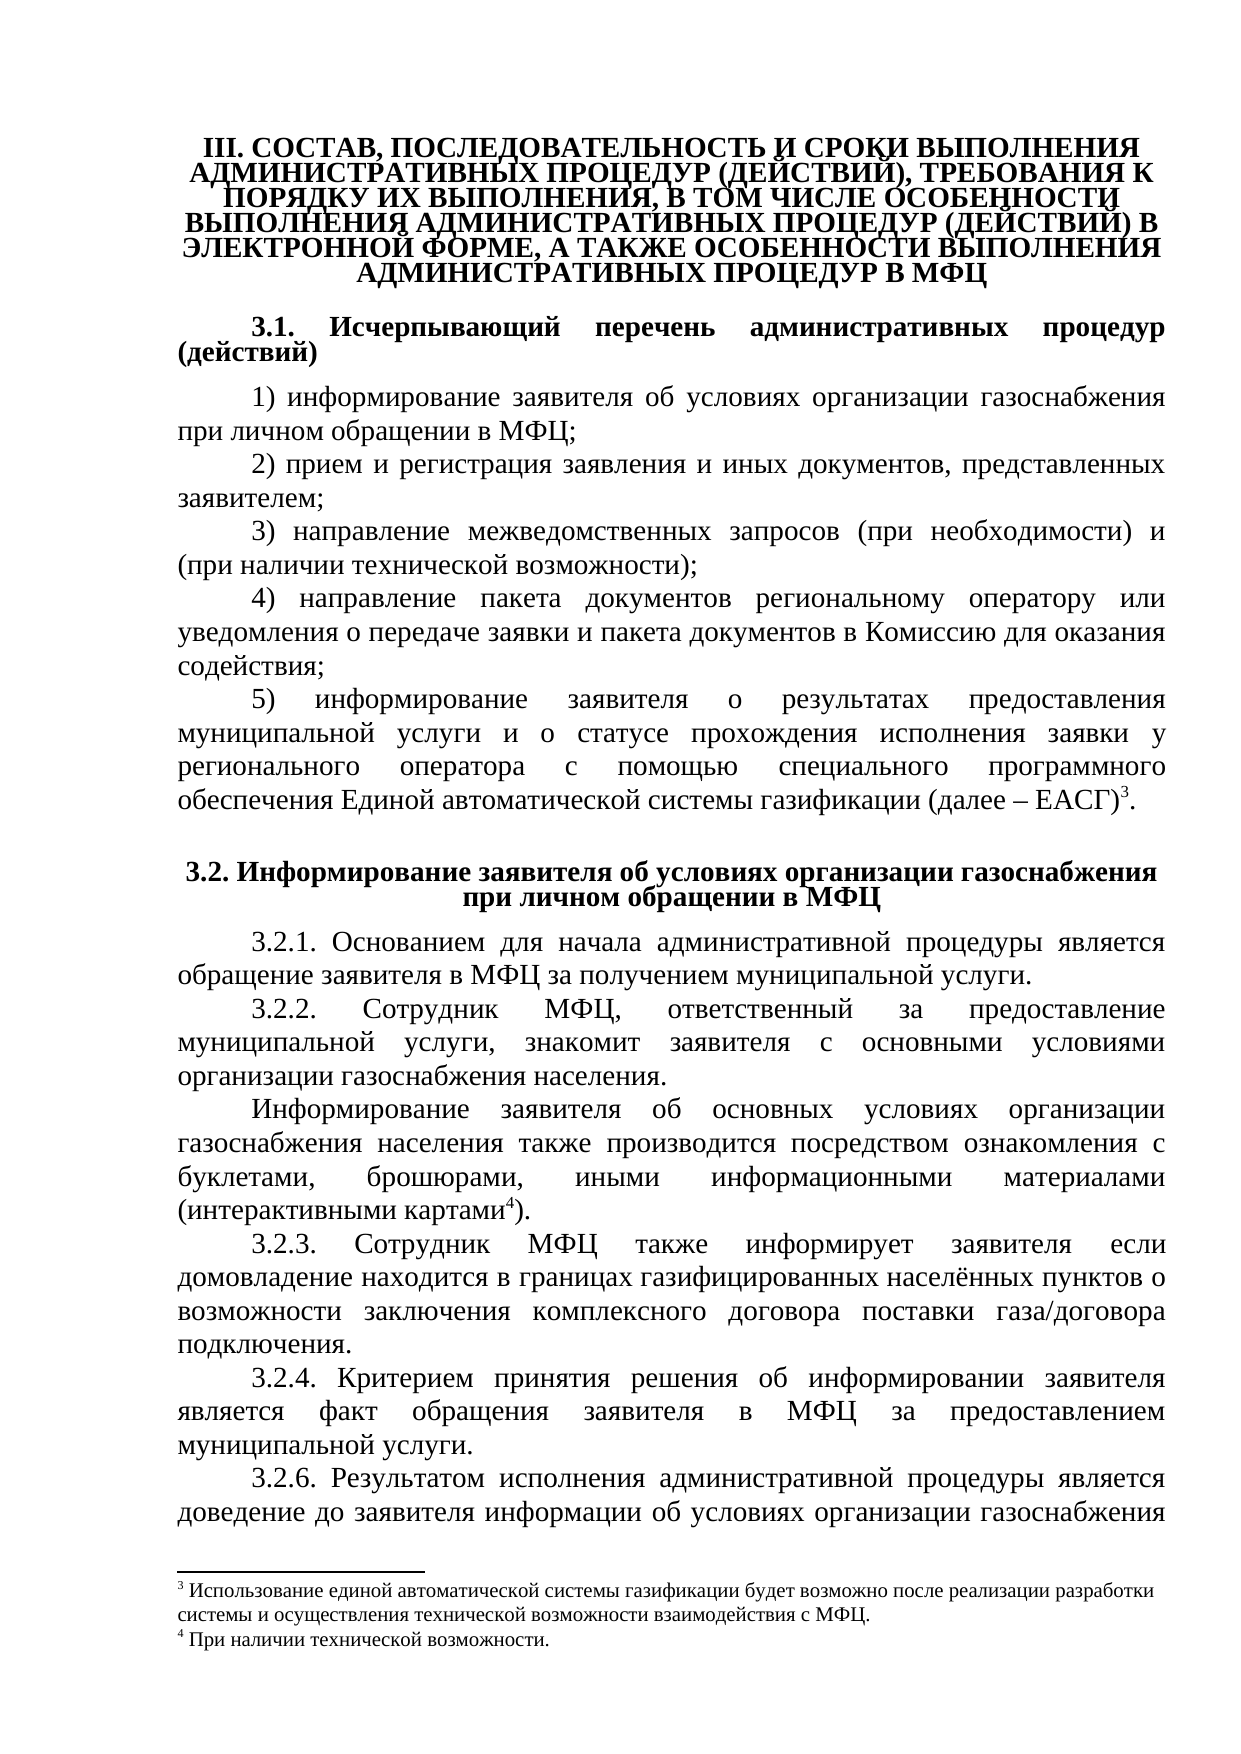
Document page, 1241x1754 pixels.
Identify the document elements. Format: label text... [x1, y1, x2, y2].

text Информирование заявителя об основных условиях организации газоснабжения населения также производится посредством ознакомления с буклетами, брошюрами, иными информационными материалами (интерактивными картами). [177, 1092, 1166, 1226]
text 3.2.1. Основанием для начала административной процедуры является обращение заявителя в МФЦ за получением муниципальной услуги. [177, 924, 1166, 991]
text 1) информирование заявителя об условиях организации газоснабжения при личном обращении в МФЦ; [177, 379, 1166, 446]
text 2) прием и регистрация заявления и иных документов, представленных заявителем; [177, 446, 1166, 513]
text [177, 1461, 1166, 1528]
text 3.2.3. Сотрудник МФЦ также информирует заявителя если домовладение находится в границах газифицированных населённых пунктов о возможности заключения комплексного договора поставки газа/договора подключения. [177, 1226, 1166, 1360]
text 3.2.4. Критерием принятия решения об информировании заявителя является факт обращения заявителя в МФЦ за предоставлением муниципальной услуги. [177, 1360, 1166, 1461]
text 4) направление пакета документов региональному оператору или уведомления о передаче заявки и пакета документов в Комиссию для оказания содействия; [177, 581, 1166, 681]
text 3.2.2. Сотрудник МФЦ, ответственный за предоставление муниципальной услуги, знакомит заявителя с основными условиями организации газоснабжения населения. [177, 991, 1166, 1092]
text 3.1. Исчерпывающий перечень административных процедур (действий) [177, 317, 1166, 367]
text 3.2. Информирование заявителя об условиях организации газоснабжения при личном обращении в МФЦ [177, 861, 1166, 911]
text III. СОСТАВ, ПОСЛЕДОВАТЕЛЬНОСТЬ И СРОКИ ВЫПОЛНЕНИЯ АДМИНИСТРАТИВНЫХ ПРОЦЕДУР (ДЕЙСТВИЙ), ТРЕБОВАНИЯ К ПОРЯДКУ ИХ ВЫПОЛНЕНИЯ, В ТОМ ЧИСЛЕ ОСОБЕННОСТИ ВЫПОЛНЕНИЯ АДМИНИСТРАТИВНЫХ ПРОЦЕДУР (ДЕЙСТВИЙ) В ЭЛЕКТРОННОЙ ФОРМЕ, А ТАКЖЕ ОСОБЕННОСТИ ВЫПОЛНЕНИЯ АДМИНИСТРАТИВНЫХ ПРОЦЕДУР В МФЦ [177, 138, 1166, 288]
text 3) направление межведомственных запросов (при необходимости) и (при наличии технической возможности); [177, 513, 1166, 581]
text 5) информирование заявителя о результатах предоставления муниципальной услуги и о статусе прохождения исполнения заявки у регионального оператора с помощью специального программного обеспечения Единой автоматической системы газификации (далее – ЕАСГ). [177, 681, 1166, 815]
